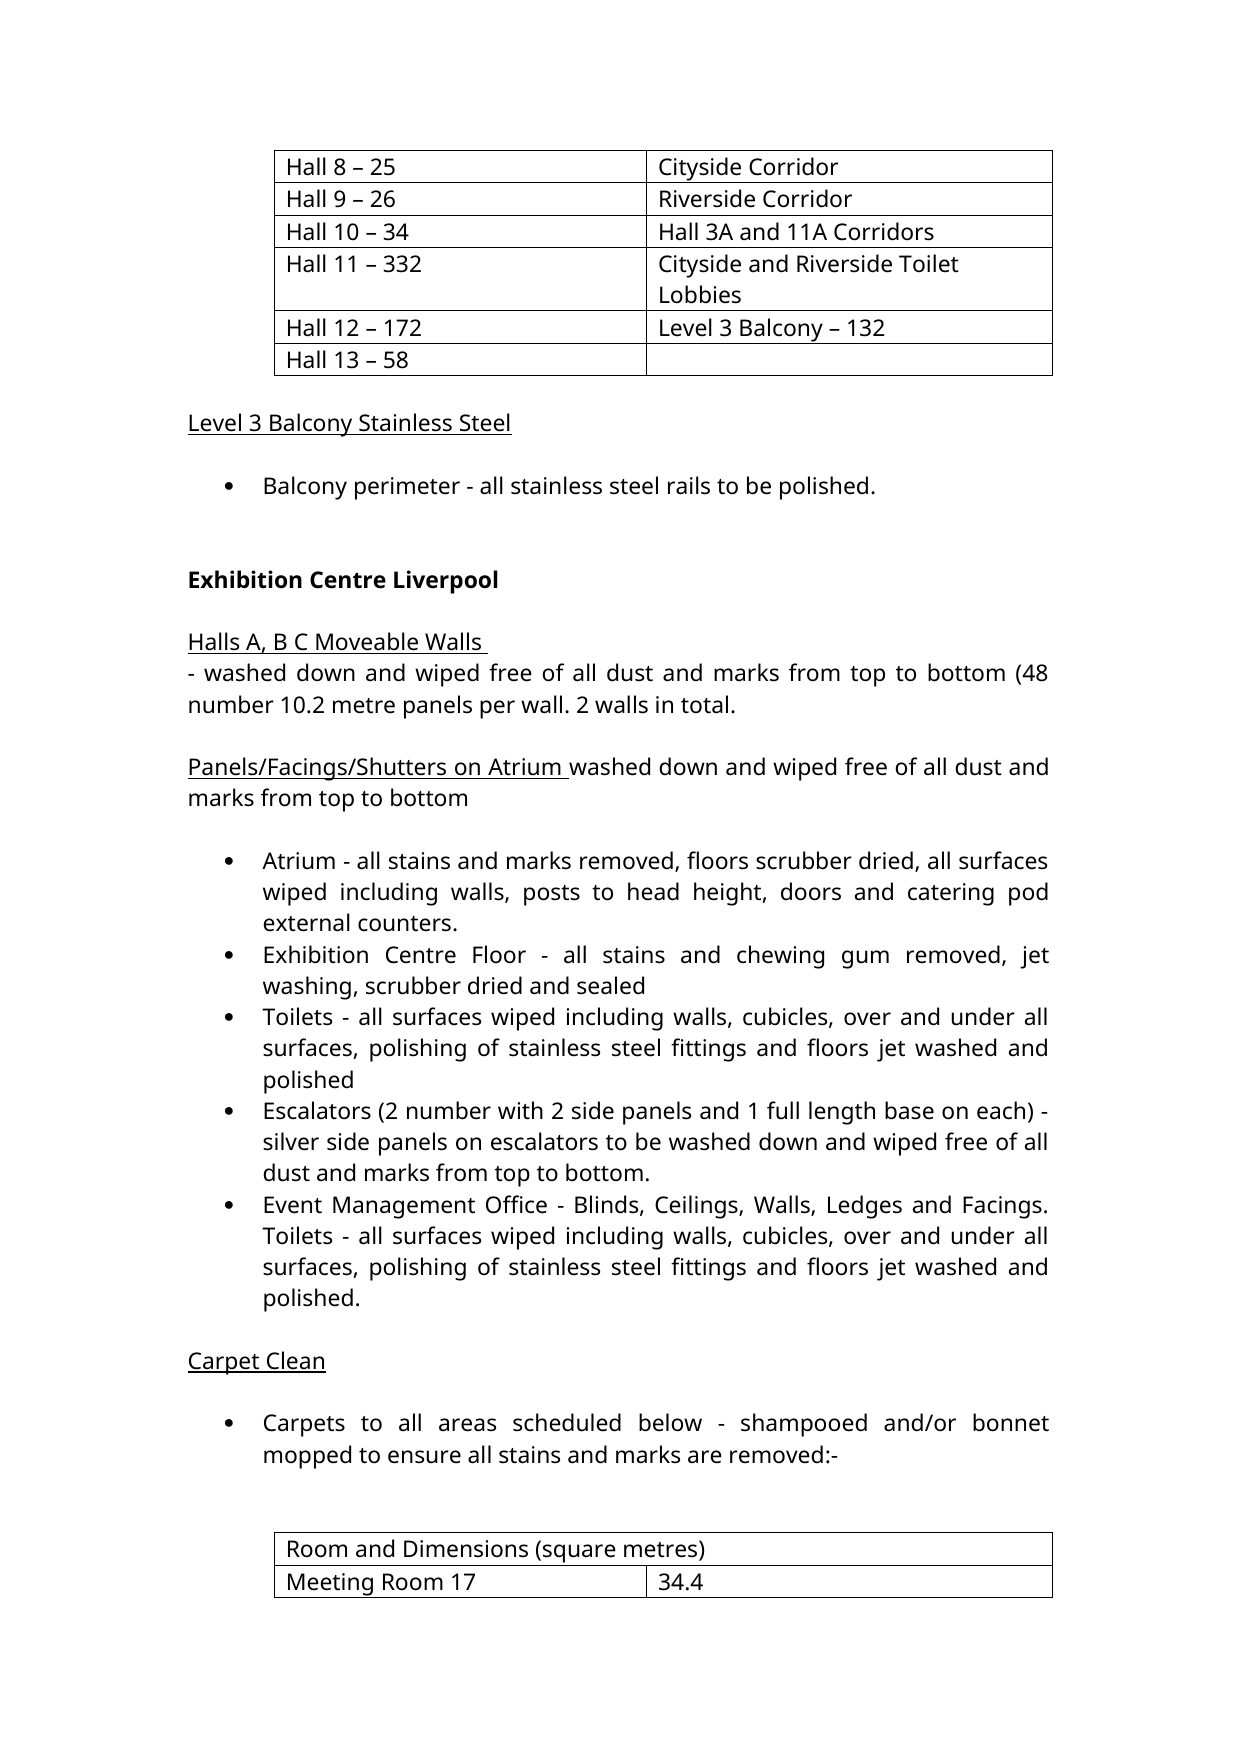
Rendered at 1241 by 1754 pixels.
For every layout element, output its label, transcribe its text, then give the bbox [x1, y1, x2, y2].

list Balcony perimeter - all stainless steel rails to be polished. [225, 470, 1050, 501]
text - washed down and wiped free of all dust and marks from top to bottom (48 number 10.2 metre panels per wall. 2 walls in total. [187, 657, 1050, 720]
list Atrium - all stains and marks removed, floors scrubber dried, all surfaces wiped including walls, posts to head height, doors and catering pod external counters. [225, 845, 1050, 938]
table_cell Cityside Corridor [647, 151, 1052, 182]
text Exhibition Centre Liverpool [187, 563, 1050, 595]
table_cell [647, 344, 1052, 375]
list Event Management Office - Blinds, Ceilings, Walls, Ledges and Facings. Toilets - all surfaces wiped including walls, cubicles, over and under all surfaces, polishing of stainless steel fittings and floors jet washed and polished. [225, 1188, 1050, 1313]
list Carpets to all areas scheduled below - shampooed and/or bonnet mopped to ensure all stains and marks are removed:- [225, 1407, 1050, 1470]
table_cell Cityside and Riverside Toilet Lobbies [647, 248, 1052, 310]
text Level 3 Balcony Stainless Steel [187, 407, 1050, 438]
table_header Room and Dimensions (square metres) [275, 1533, 1052, 1564]
table_cell Hall 11 – 332 [275, 248, 646, 310]
table_cell Hall 10 – 34 [275, 216, 646, 247]
table_cell Level 3 Balcony – 132 [647, 311, 1052, 343]
list Escalators (2 number with 2 side panels and 1 full length base on each) - silver side panels on escalators to be washed down and wiped free of all dust and marks from top to bottom. [225, 1095, 1050, 1188]
text Carpet Clean [187, 1345, 1050, 1376]
table_cell Hall 9 – 26 [275, 183, 646, 214]
text Halls A, B C Moveable Walls [187, 626, 1050, 657]
table_cell Hall 13 – 58 [275, 344, 646, 375]
table_cell Meeting Room 17 [275, 1566, 646, 1597]
table_cell 34.4 [647, 1566, 1052, 1597]
table_cell Riverside Corridor [647, 183, 1052, 214]
list Toilets - all surfaces wiped including walls, cubicles, over and under all surfaces, polishing of stainless steel fittings and floors jet washed and polished [225, 1001, 1050, 1095]
table_cell Hall 3A and 11A Corridors [647, 216, 1052, 247]
table_cell Hall 8 – 25 [275, 151, 646, 182]
text Panels/Facings/Shutters on Atrium washed down and wiped free of all dust and marks from top to bottom [187, 751, 1050, 813]
table_cell Hall 12 – 172 [275, 311, 646, 343]
list Exhibition Centre Floor - all stains and chewing gum removed, jet washing, scrubber dried and sealed [225, 938, 1050, 1001]
